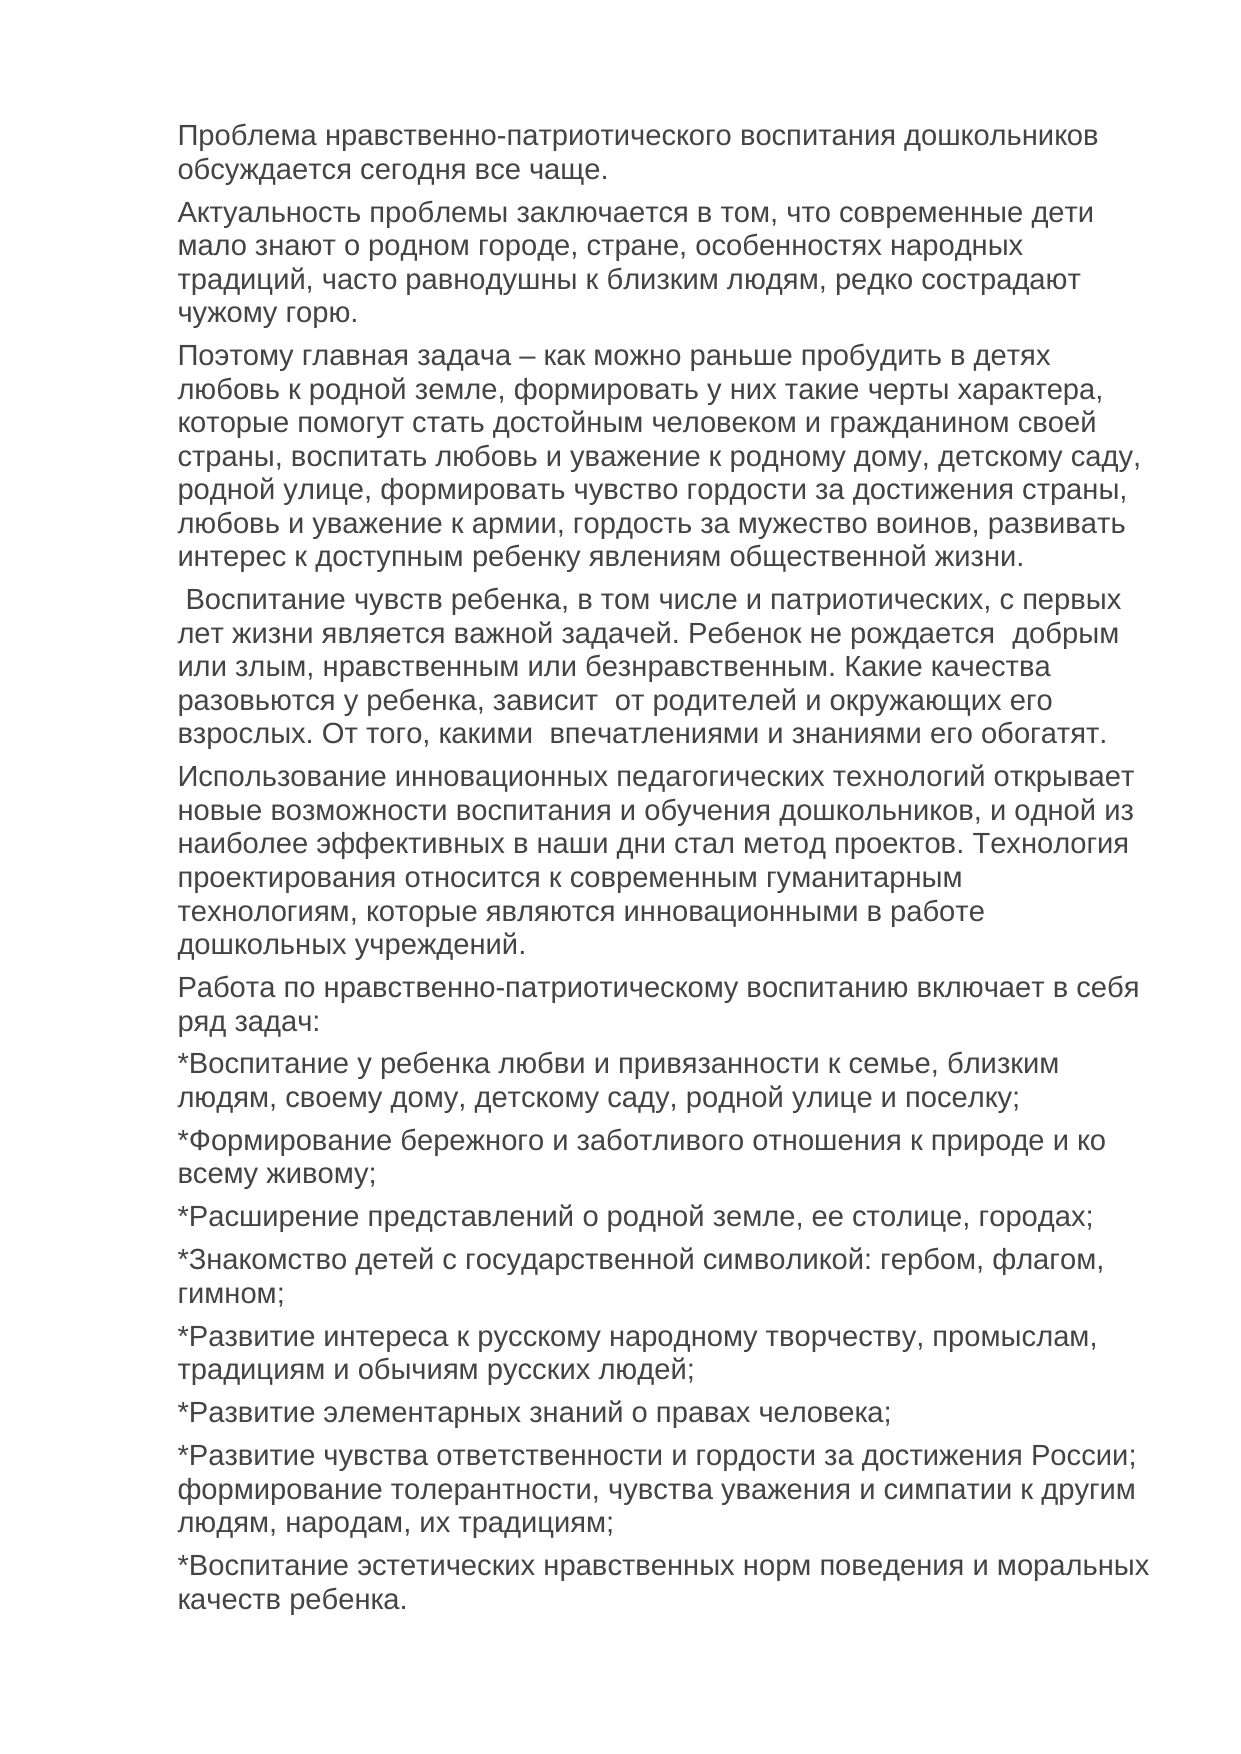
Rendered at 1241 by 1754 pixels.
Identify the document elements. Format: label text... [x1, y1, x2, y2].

text Проблема нравственно-патриотического воспитания дошкольников обсуждается сегодня все чаще. [177, 118, 1152, 185]
text Воспитание чувств ребенка, в том числе и патриотических, с первых лет жизни является важной задачей. Ребенок не рождается добрым или злым, нравственным или безнравственным. Какие качества разовьются у ребенка, зависит от родителей и окружающих его взрослых. От того, какими впечатлениями и знаниями его обогатят. [177, 582, 1152, 750]
text *Развитие элементарных знаний о правах человека; [177, 1395, 1152, 1429]
text Работа по нравственно-патриотическому воспитанию включает в себя ряд задач: [177, 970, 1152, 1037]
text *Воспитание у ребенка любви и привязанности к семье, близким людям, своему дому, детскому саду, родной улице и поселку; [177, 1046, 1152, 1113]
text *Развитие интереса к русскому народному творчеству, промыслам, традициям и обычиям русских людей; [177, 1319, 1152, 1386]
text *Расширение представлений о родной земле, ее столице, городах; [177, 1199, 1152, 1233]
text *Развитие чувства ответственности и гордости за достижения России; формирование толерантности, чувства уважения и симпатии к другим людям, народам, их традициям; [177, 1438, 1152, 1539]
text *Воспитание эстетических нравственных норм поведения и моральных качеств ребенка. [177, 1548, 1152, 1615]
text Поэтому главная задача – как можно раньше пробудить в детях любовь к родной земле, формировать у них такие черты характера, которые помогут стать достойным человеком и гражданином своей страны, воспитать любовь и уважение к родному дому, детскому саду, родной улице, формировать чувство гордости за достижения страны, любовь и уважение к армии, гордость за мужество воинов, развивать интерес к доступным ребенку явлениям общественной жизни. [177, 338, 1152, 573]
text Использование инновационных педагогических технологий открывает новые возможности воспитания и обучения дошкольников, и одной из наиболее эффективных в наши дни стал метод проектов. Технология проектирования относится к современным гуманитарным технологиям, которые являются инновационными в работе дошкольных учреждений. [177, 759, 1152, 961]
text *Формирование бережного и заботливого отношения к природе и ко всему живому; [177, 1123, 1152, 1190]
text *Знакомство детей с государственной символикой: гербом, флагом, гимном; [177, 1242, 1152, 1309]
text Актуальность проблемы заключается в том, что современные дети мало знают о родном городе, стране, особенностях народных традиций, часто равнодушны к близким людям, редко сострадают чужому горю. [177, 194, 1152, 329]
